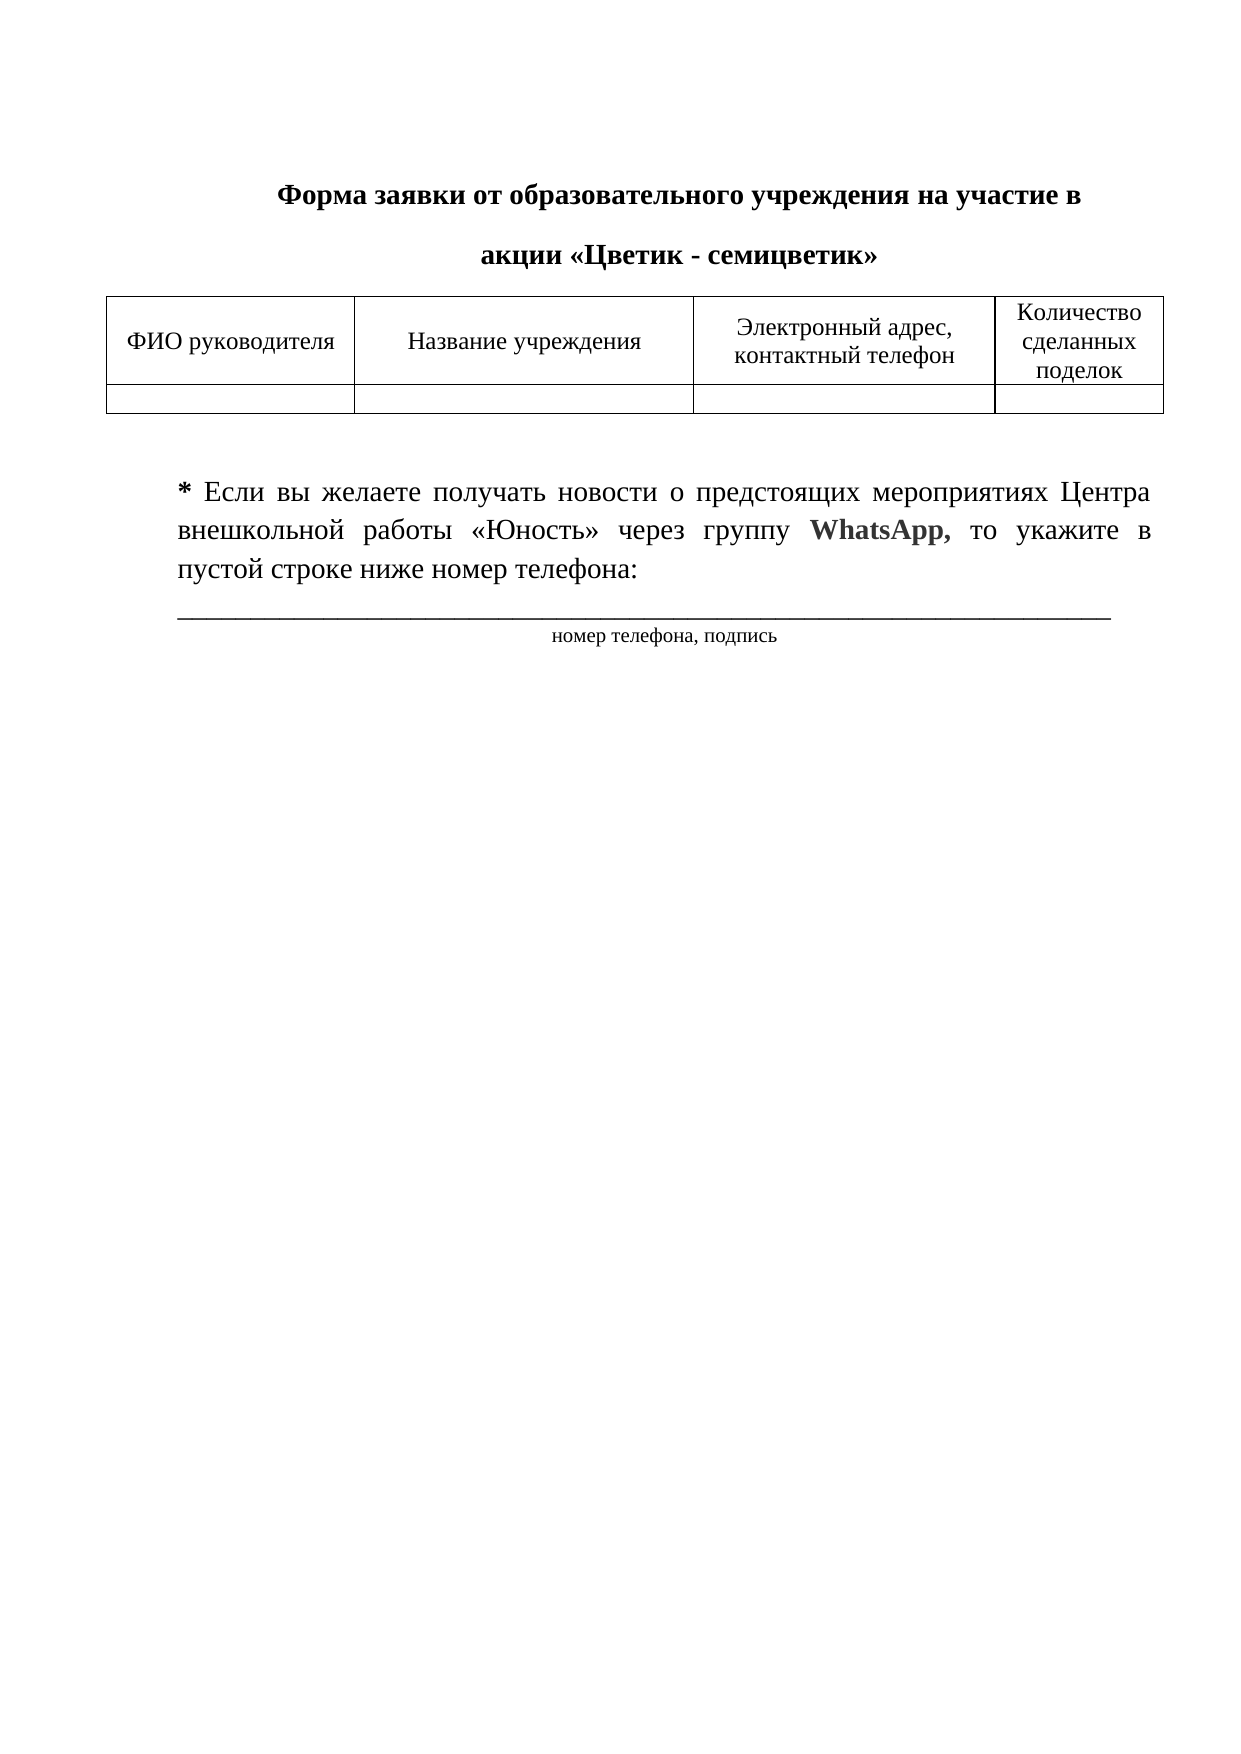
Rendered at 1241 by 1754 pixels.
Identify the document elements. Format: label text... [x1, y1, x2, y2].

table_cell [355, 385, 693, 413]
table_cell [996, 385, 1163, 413]
table_header Электронный адрес, контактный телефон [694, 297, 994, 383]
table_header ФИО руководителя [107, 297, 354, 383]
table_header Название учреждения [355, 297, 693, 383]
text ________________________________________________________________ [177, 589, 1152, 623]
table_header Количество сделанных поделок [996, 297, 1163, 383]
text * Если вы желаете получать новости о предстоящих мероприятиях Центра внешкольной работы «Юность» через группу WhatsApp, то укажите в пустой строке ниже номер телефона: [177, 474, 1152, 584]
text акции «Цветик - семицветик» [118, 237, 1181, 270]
text номер телефона, подпись [177, 623, 1152, 647]
text Форма заявки от образовательного учреждения на участие в [118, 177, 1181, 211]
table_cell [694, 385, 994, 413]
table_cell [107, 385, 354, 413]
